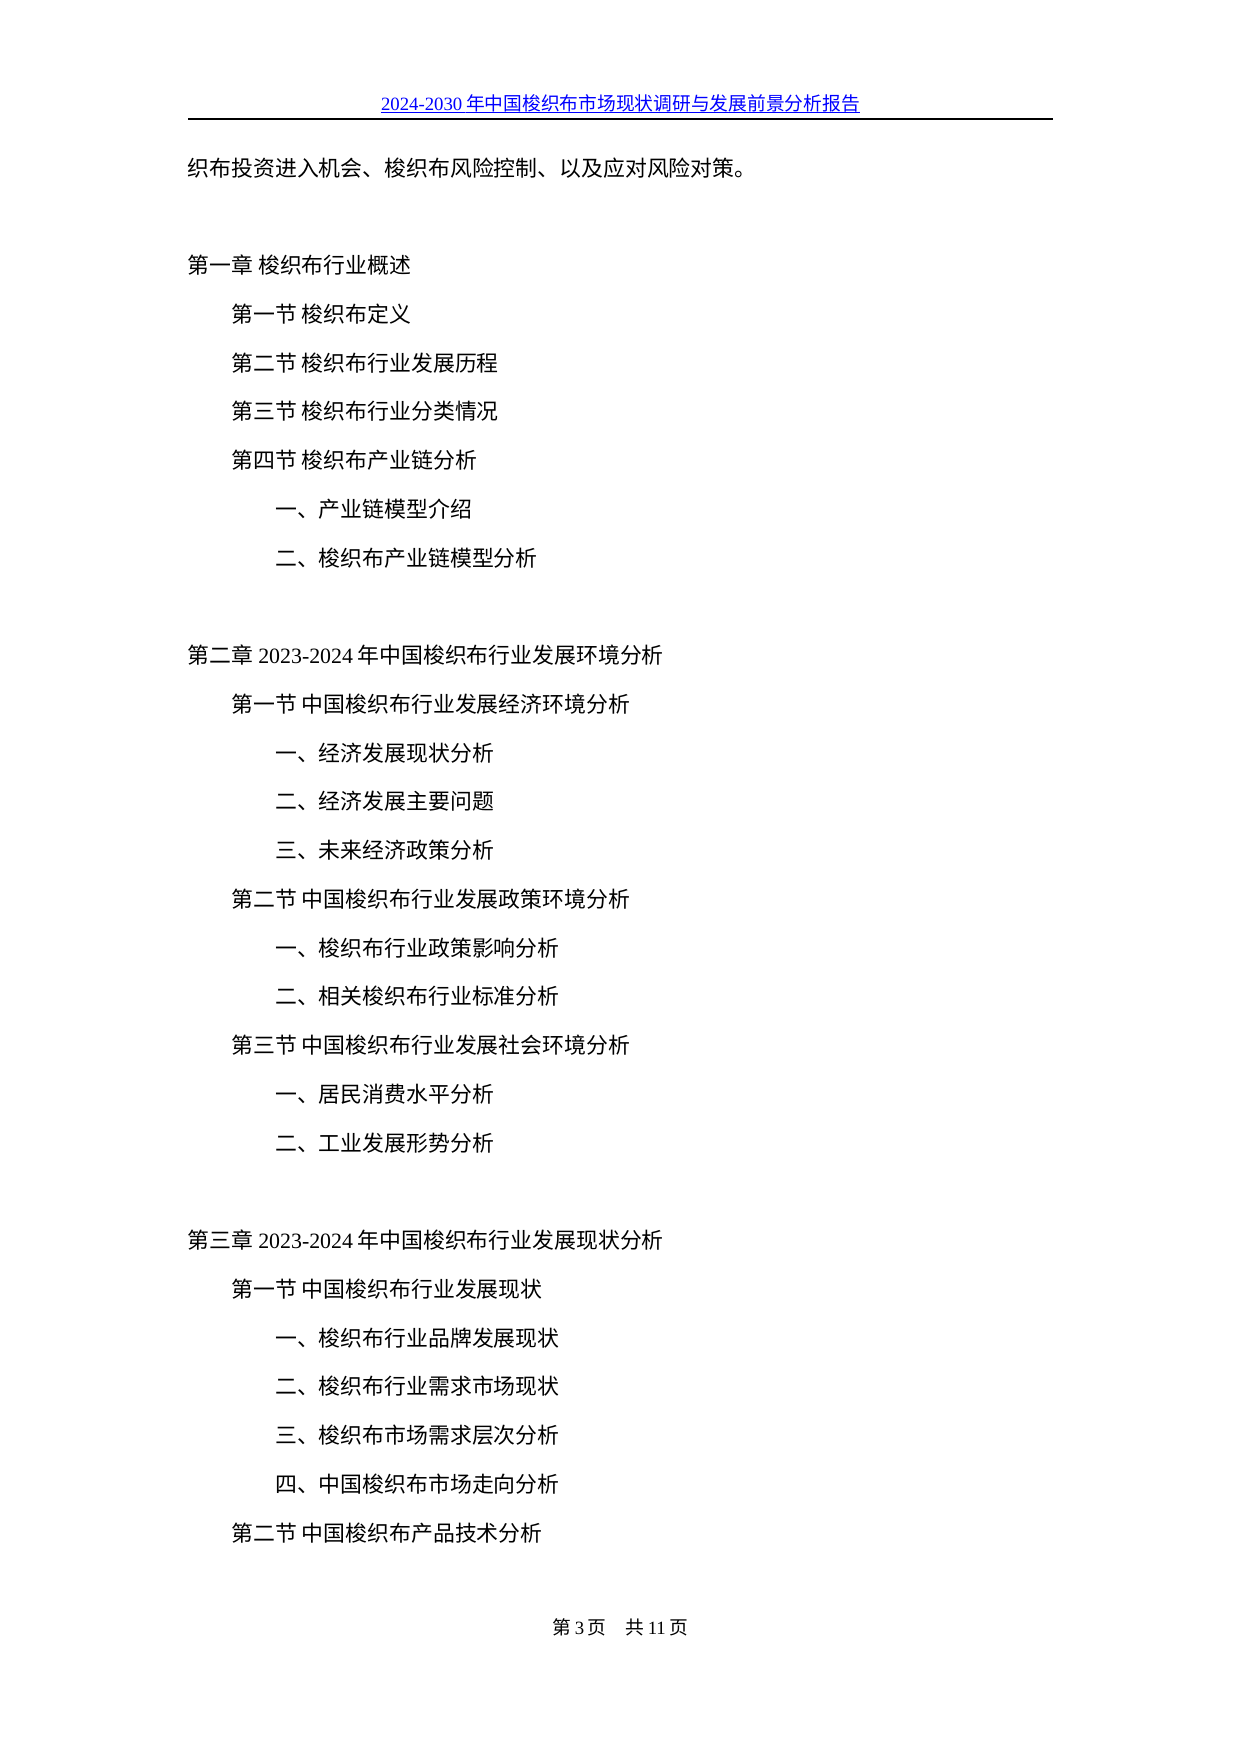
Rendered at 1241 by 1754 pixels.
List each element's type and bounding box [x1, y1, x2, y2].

text [187, 150, 1053, 1548]
